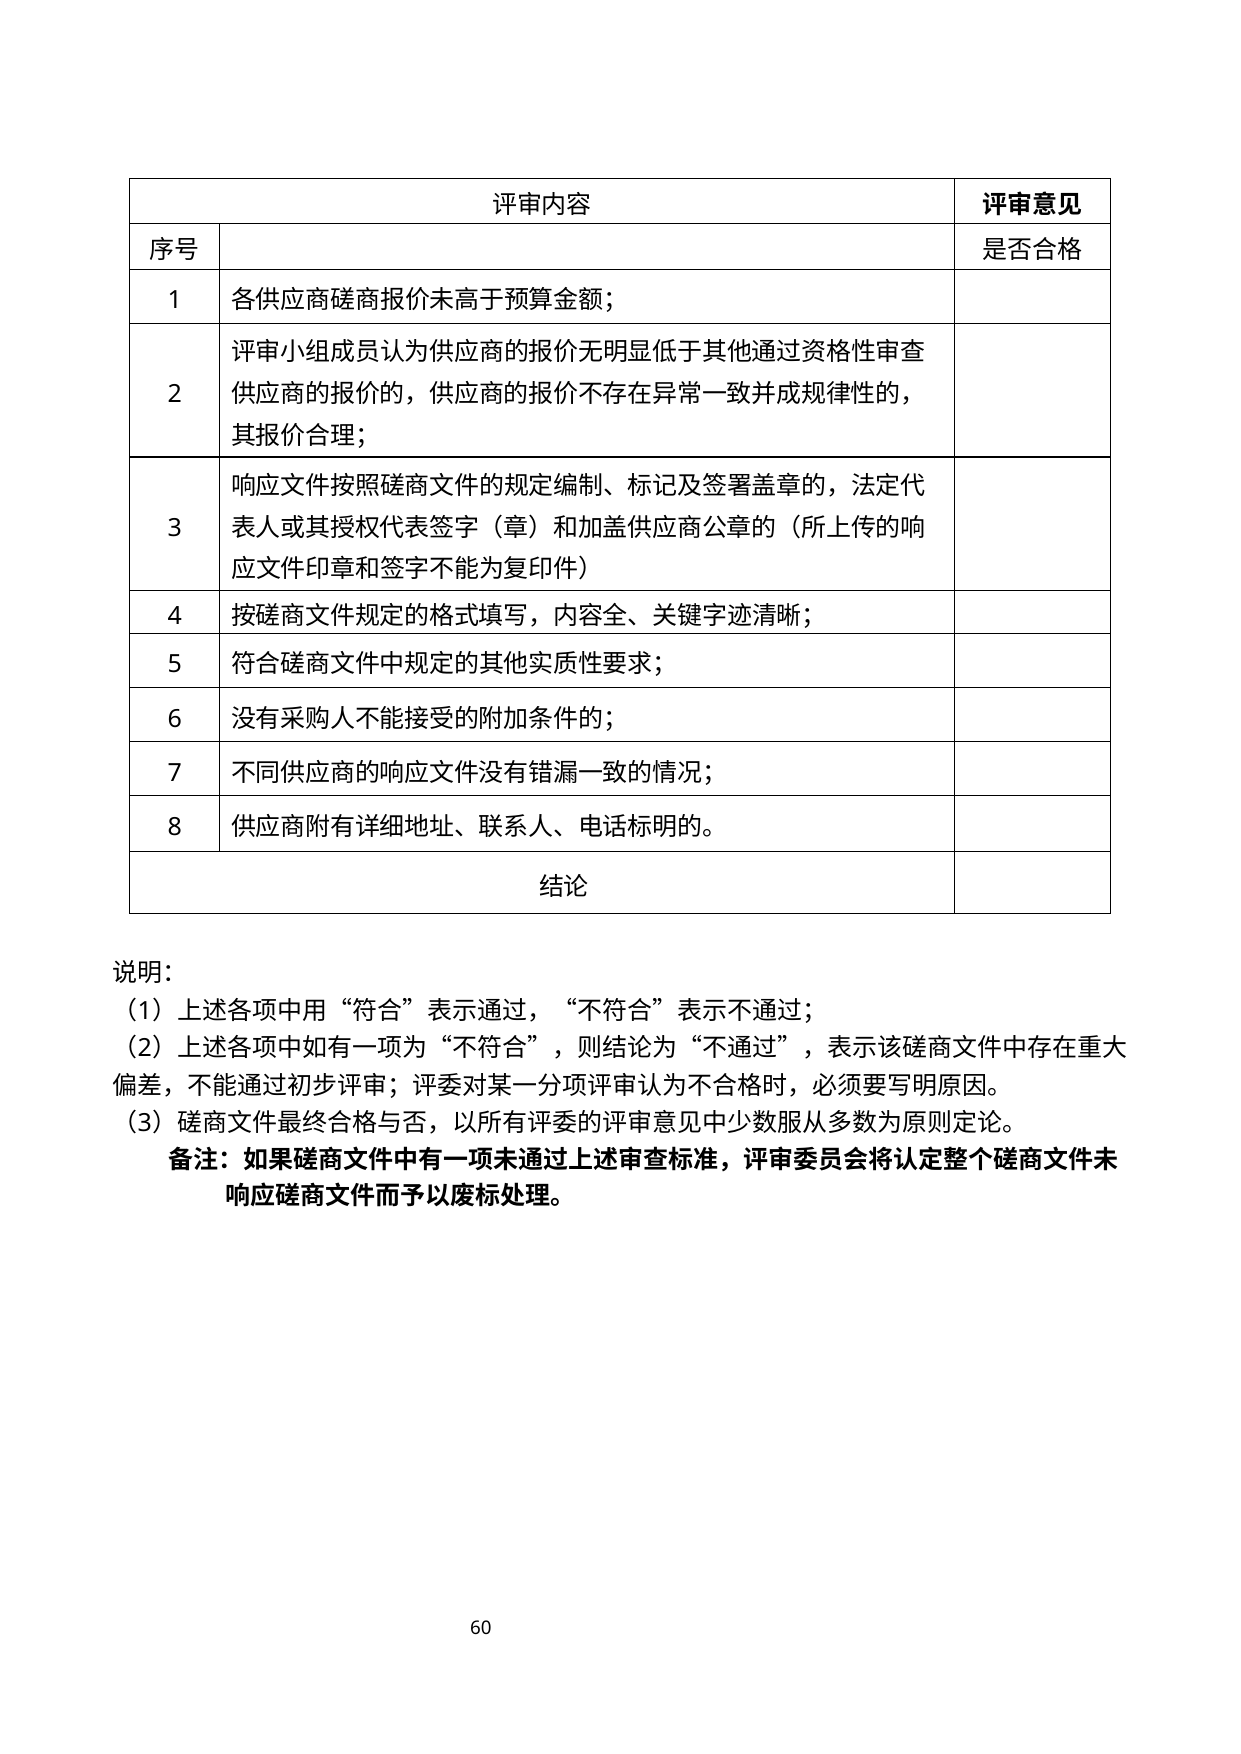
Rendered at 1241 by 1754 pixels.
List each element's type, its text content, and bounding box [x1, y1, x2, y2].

table_cell [955, 742, 1110, 795]
text （2）上述各项中如有一项为“不符合”，则结论为“不通过”，表示该磋商文件中存在重大偏差，不能通过初步评审；评委对某一分项评审认为不合格时，必须要写明原因。 [112, 1027, 1128, 1102]
table_cell [955, 688, 1110, 741]
table_cell 2 [130, 324, 219, 456]
table_cell 4 [130, 591, 219, 633]
table_cell 7 [130, 742, 219, 795]
table_cell 按磋商文件规定的格式填写，内容全、关键字迹清晰； [220, 591, 954, 633]
table_cell 响应文件按照磋商文件的规定编制、标记及签署盖章的，法定代表人或其授权代表签字（章）和加盖供应商公章的（所上传的响应文件印章和签字不能为复印件） [220, 458, 954, 590]
table_cell [955, 270, 1110, 322]
table_cell 3 [130, 458, 219, 590]
table_cell 5 [130, 634, 219, 687]
table_cell 是否合格 [955, 224, 1110, 268]
table_cell 8 [130, 796, 219, 851]
text （1）上述各项中用“符合”表示通过，“不符合”表示不通过； [112, 989, 1128, 1027]
table_cell 不同供应商的响应文件没有错漏一致的情况； [220, 742, 954, 795]
table_cell [955, 852, 1110, 913]
table_header 评审意见 [955, 179, 1110, 223]
table_header 评审内容 [130, 179, 954, 223]
table_cell [955, 634, 1110, 687]
table_cell 评审小组成员认为供应商的报价无明显低于其他通过资格性审查供应商的报价的，供应商的报价不存在异常一致并成规律性的，其报价合理； [220, 324, 954, 456]
text 备注：如果磋商文件中有一项未通过上述审查标准，评审委员会将认定整个磋商文件未响应磋商文件而予以废标处理。 [169, 1139, 1128, 1212]
table_cell 符合磋商文件中规定的其他实质性要求； [220, 634, 954, 687]
table_cell [220, 224, 954, 268]
table_cell 各供应商磋商报价未高于预算金额； [220, 270, 954, 322]
table_cell [955, 324, 1110, 456]
text （3）磋商文件最终合格与否，以所有评委的评审意见中少数服从多数为原则定论。 [112, 1102, 1128, 1139]
table_cell 1 [130, 270, 219, 322]
table_cell [955, 591, 1110, 633]
text 说明： [112, 952, 1128, 989]
table_cell 没有采购人不能接受的附加条件的； [220, 688, 954, 741]
table_cell 序号 [130, 224, 219, 268]
table_cell [955, 796, 1110, 851]
table_cell 6 [130, 688, 219, 741]
table_cell 结论 [130, 852, 954, 913]
table_cell [955, 458, 1110, 590]
table_cell 供应商附有详细地址、联系人、电话标明的。 [220, 796, 954, 851]
